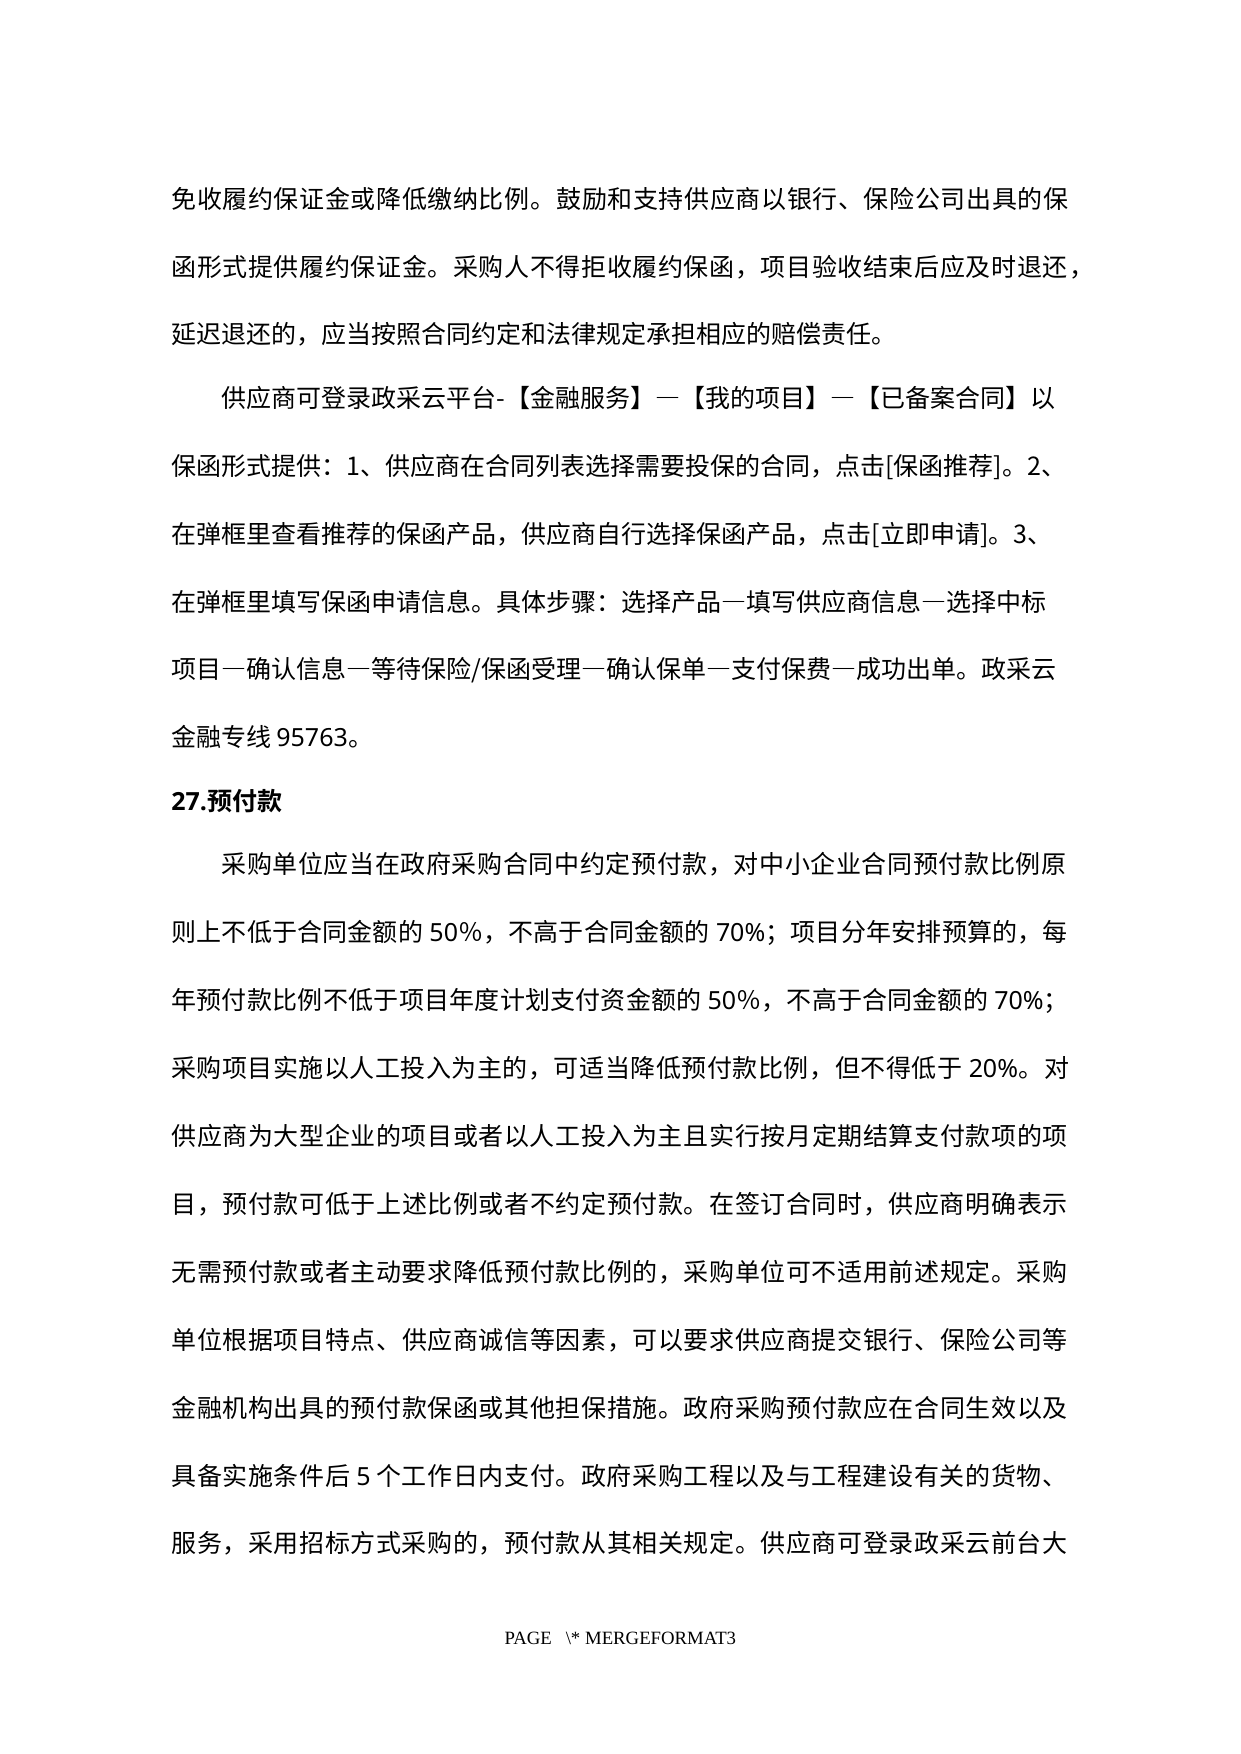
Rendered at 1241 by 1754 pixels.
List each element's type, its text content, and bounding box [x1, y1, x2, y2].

subtitle 27.预付款 [171, 777, 1069, 822]
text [171, 174, 1069, 356]
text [171, 840, 1069, 1565]
subtitle 供应商可登录政采云平台-【金融服务】—【我的项目】—【已备案合同】以保函形式提供：1、供应商在合同列表选择需要投保的合同，点击[保函推荐]。2、在弹框里查看推荐的保函产品，供应商自行选择保函产品，点击[立即申请]。3、在弹框里填写保函申请信息。具体步骤：选择产品—填写供应商信息—选择中标项目—确认信息—等待保险/保函受理—确认保单—支付保费—成功出单。政采云金融专线95763。 [171, 374, 1069, 759]
